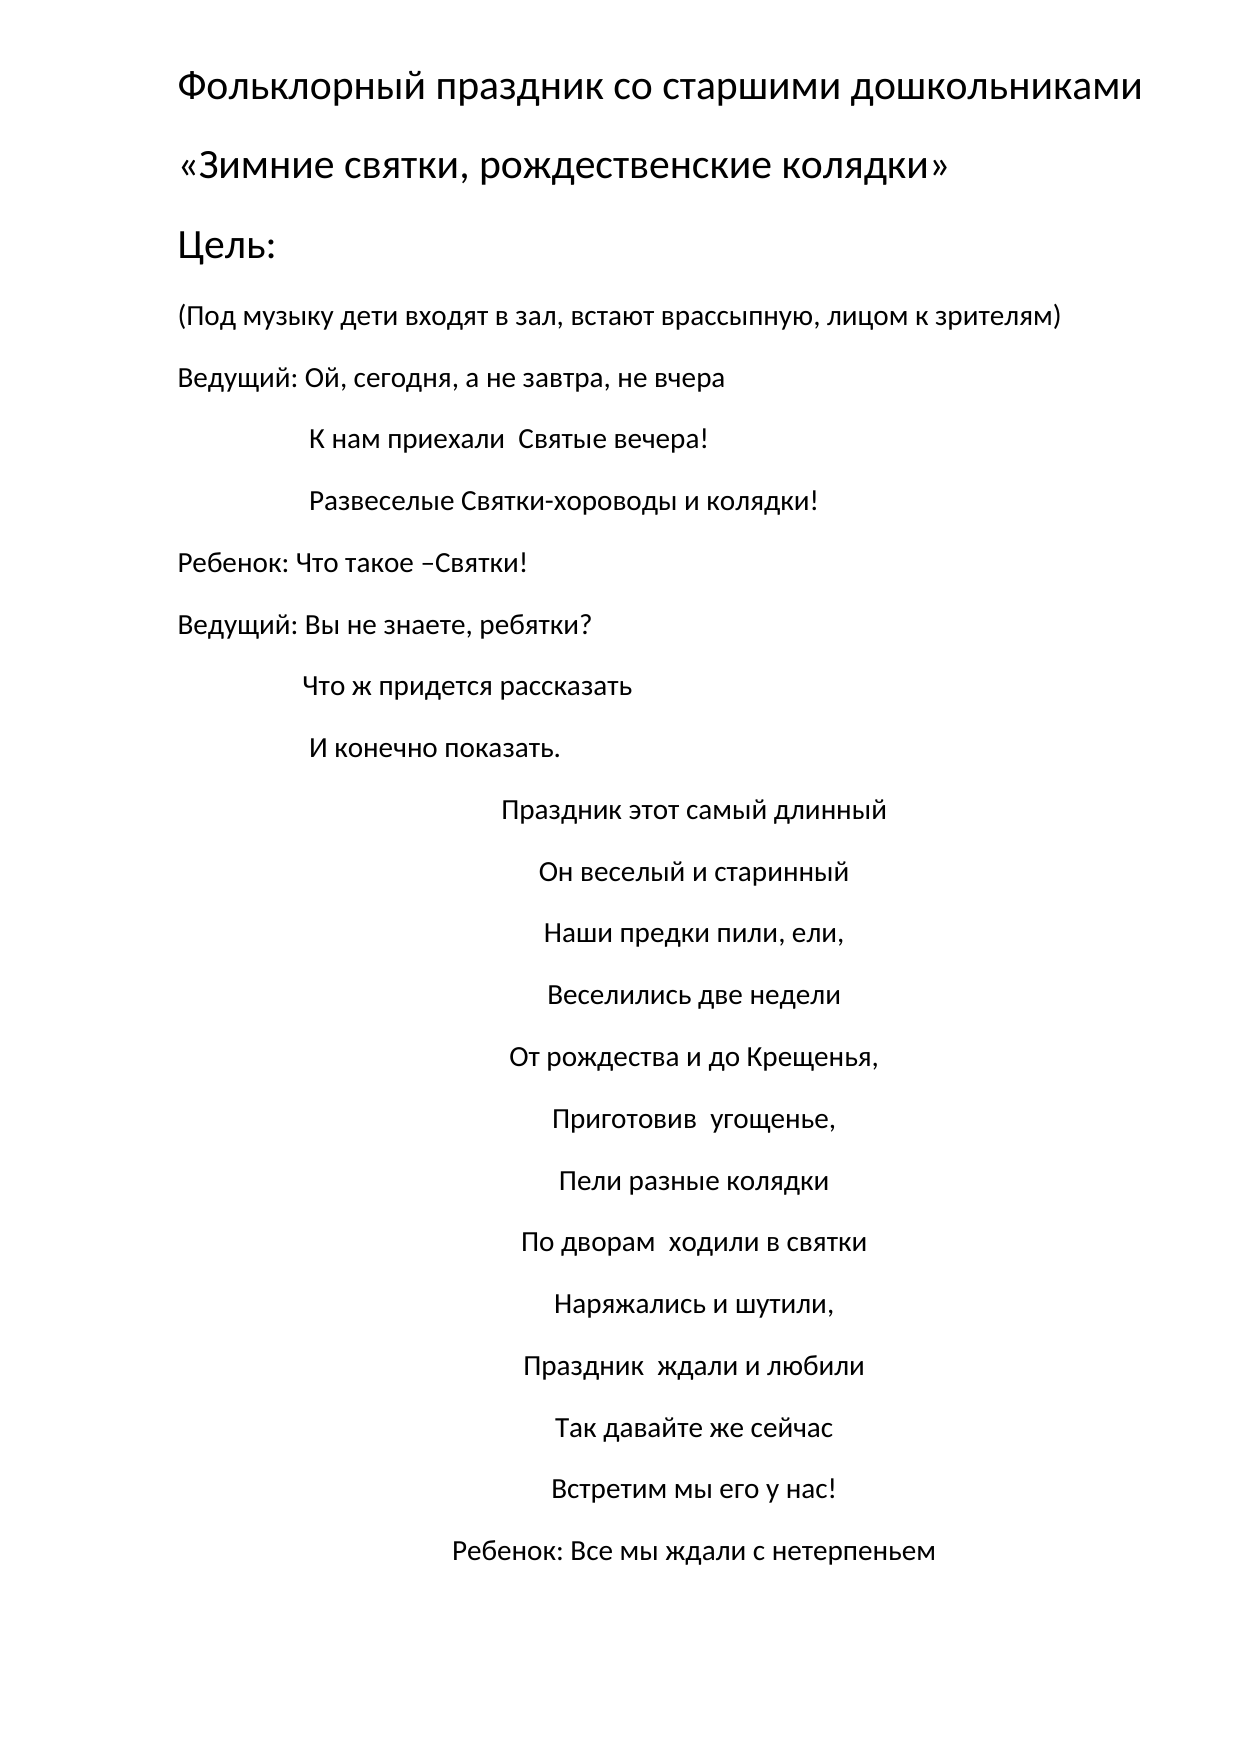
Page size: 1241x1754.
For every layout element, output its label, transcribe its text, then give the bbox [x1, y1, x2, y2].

text Фольклорный праздник со старшими дошкольниками [177, 59, 1211, 110]
text По дворам ходили в святки [177, 1223, 1211, 1259]
text Так давайте же сейчас [177, 1409, 1211, 1444]
text К нам приехали Святые вечера! [177, 420, 1211, 456]
text Ребенок: Что такое –Святки! [177, 544, 1211, 579]
text И конечно показать. [177, 729, 1211, 765]
text От рождества и до Крещенья, [177, 1038, 1211, 1074]
text (Под музыку дети входят в зал, встают врассыпную, лицом к зрителям) [177, 297, 1211, 332]
text Развеселые Святки-хороводы и колядки! [177, 482, 1211, 518]
text Веселились две недели [177, 976, 1211, 1012]
text Что ж придется рассказать [177, 667, 1211, 703]
text Ведущий: Ой, сегодня, а не завтра, не вчера [177, 359, 1211, 394]
text Ведущий: Вы не знаете, ребятки? [177, 606, 1211, 641]
text Ребенок: Все мы ждали с нетерпеньем [177, 1532, 1211, 1568]
text Встретим мы его у нас! [177, 1471, 1211, 1506]
text Наши предки пили, ели, [177, 914, 1211, 950]
text «Зимние святки, рождественские колядки» [177, 138, 1211, 189]
text Приготовив угощенье, [177, 1100, 1211, 1136]
text Праздник этот самый длинный [177, 791, 1211, 827]
text Он веселый и старинный [177, 853, 1211, 888]
text Праздник ждали и любили [177, 1347, 1211, 1383]
text Цель: [177, 218, 1211, 268]
text Пели разные колядки [177, 1162, 1211, 1197]
text Наряжались и шутили, [177, 1285, 1211, 1321]
